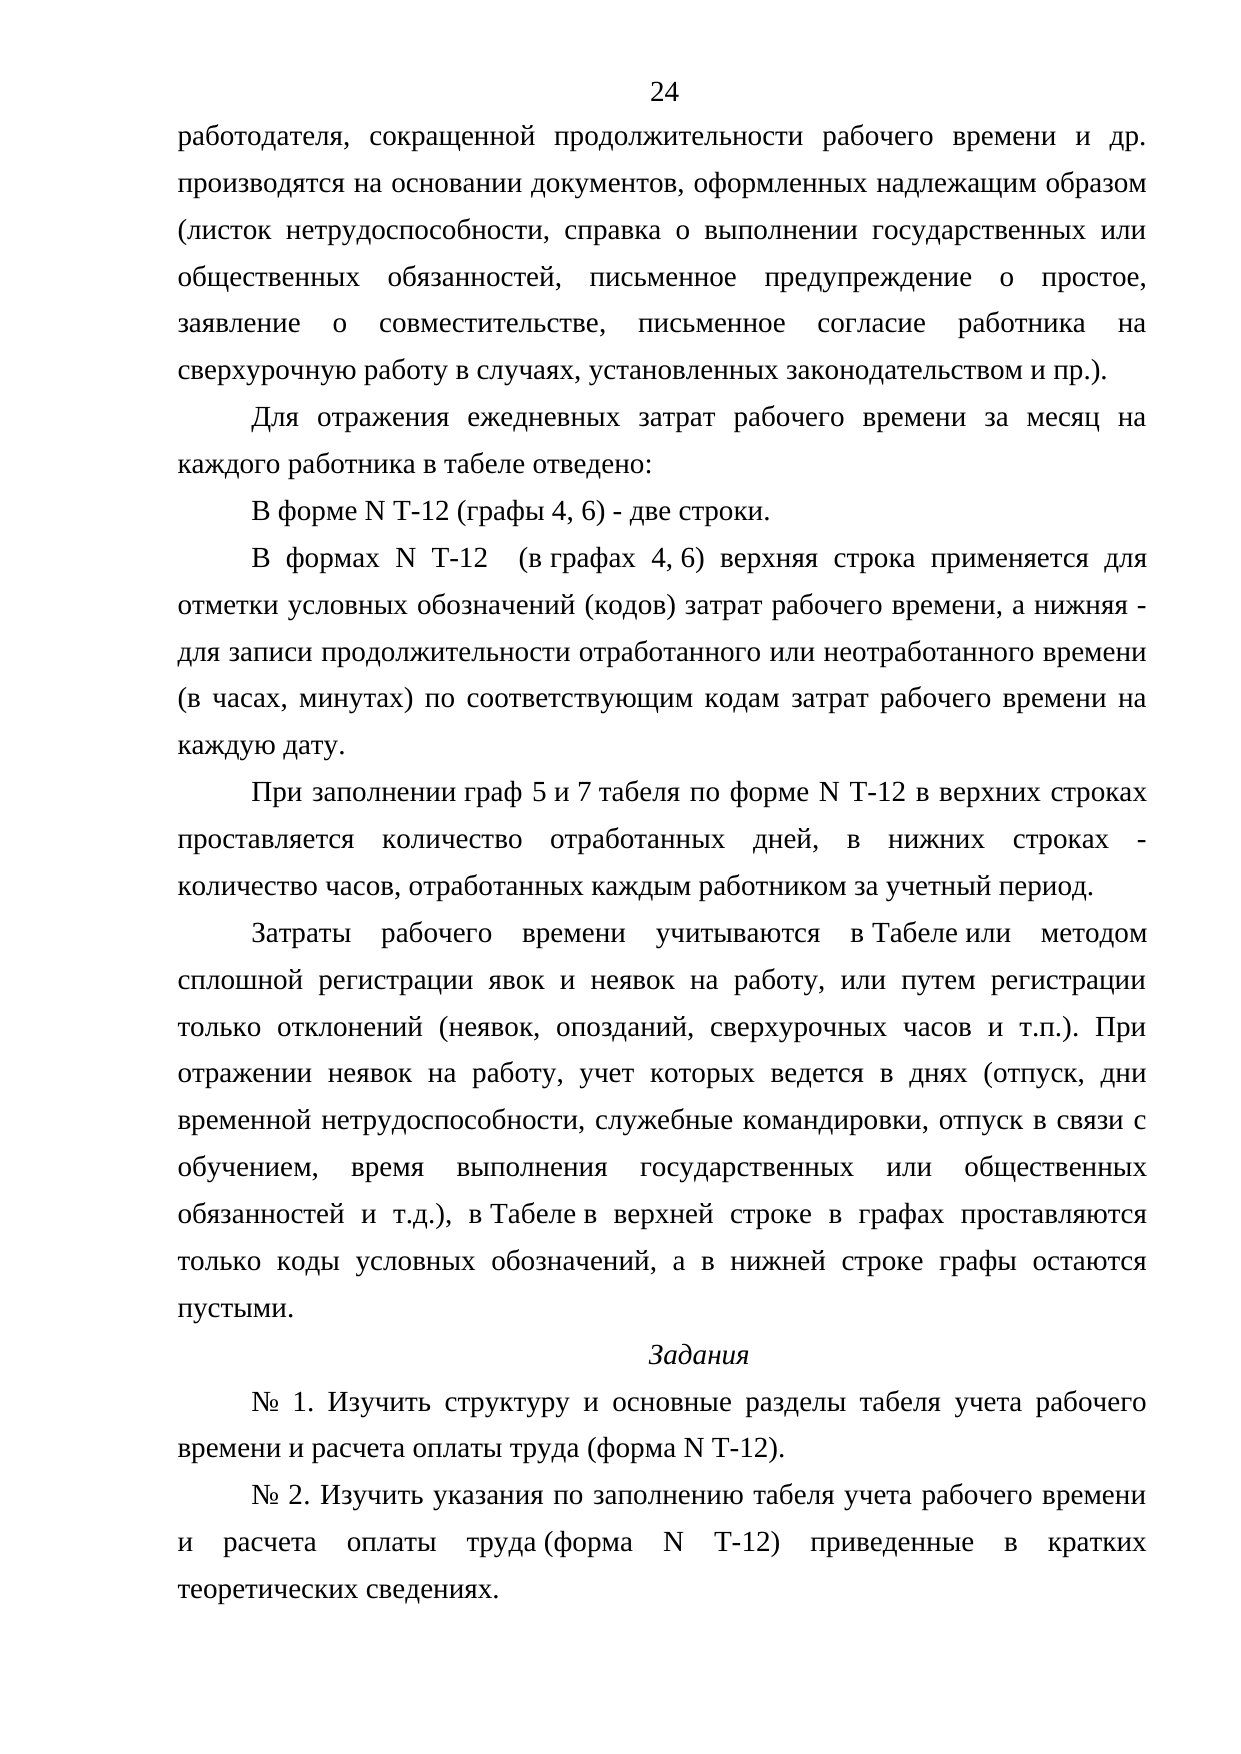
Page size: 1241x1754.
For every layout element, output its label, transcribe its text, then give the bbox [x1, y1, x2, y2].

text № 2. Изучить указания по заполнению табеля учета рабочего времени и расчета оплаты труда (форма N Т-12) приведенные в кратких теоретических сведениях. [177, 1477, 1147, 1605]
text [177, 118, 1147, 386]
text В формах N Т-12 (в графах 4, 6) верхняя строка применяется для отметки условных обозначений (кодов) затрат рабочего времени, а нижняя - для записи продолжительности отработанного или неотработанного времени (в часах, минутах) по соответствующим кодам затрат рабочего времени на каждую дату. [177, 540, 1147, 761]
text В форме N Т-12 (графы 4, 6) - две строки. [177, 493, 1147, 527]
text № 1. Изучить структуру и основные разделы табеля учета рабочего времени и расчета оплаты труда (форма N Т-12). [177, 1384, 1147, 1464]
text При заполнении граф 5 и 7 табеля по форме N Т-12 в верхних строках проставляется количество отработанных дней, в нижних строках - количество часов, отработанных каждым работником за учетный период. [177, 774, 1147, 902]
text Задания [177, 1337, 1147, 1370]
text Затраты рабочего времени учитываются в Табеле или методом сплошной регистрации явок и неявок на работу, или путем регистрации только отклонений (неявок, опозданий, сверхурочных часов и т.п.). При отражении неявок на работу, учет которых ведется в днях (отпуск, дни временной нетрудоспособности, служебные командировки, отпуск в связи с обучением, время выполнения государственных или общественных обязанностей и т.д.), в Табеле в верхней строке в графах проставляются только коды условных обозначений, а в нижней строке графы остаются пустыми. [177, 915, 1147, 1323]
text Для отражения ежедневных затрат рабочего времени за месяц на каждого работника в табеле отведено: [177, 399, 1147, 480]
